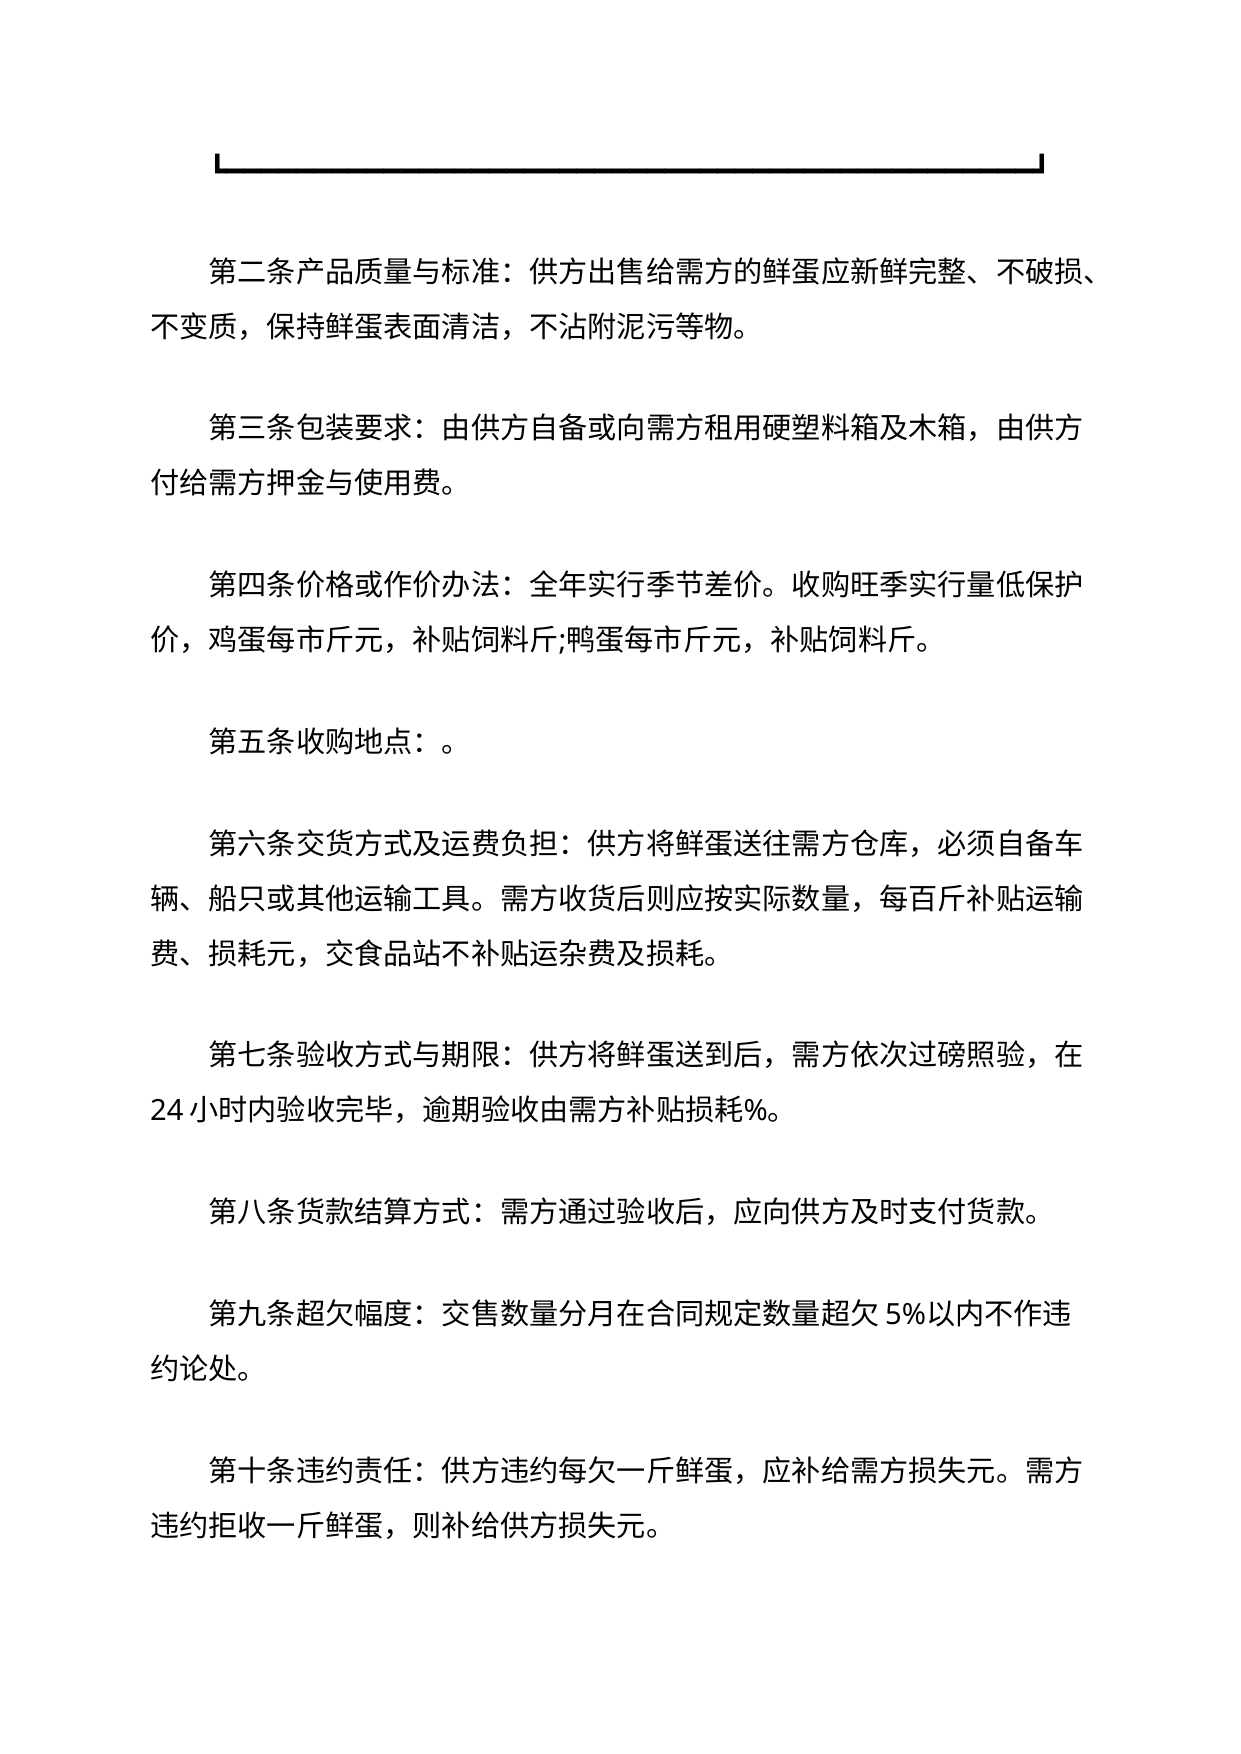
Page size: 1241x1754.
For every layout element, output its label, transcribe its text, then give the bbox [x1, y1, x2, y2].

text 第八条货款结算方式：需方通过验收后，应向供方及时支付货款。 [150, 1189, 1090, 1231]
text ┗━━━━━━━━━━━━━━━━━━━━━━━━━━━━━━━━━━━━━━━━━━━━━━┛ [150, 150, 1090, 190]
text 第三条包装要求：由供方自备或向需方租用硬塑料箱及木箱，由供方付给需方押金与使用费。 [150, 405, 1090, 502]
text 第九条超欠幅度：交售数量分月在合同规定数量超欠5%以内不作违约论处。 [150, 1291, 1090, 1388]
text 第六条交货方式及运费负担：供方将鲜蛋送往需方仓库，必须自备车辆、船只或其他运输工具。需方收货后则应按实际数量，每百斤补贴运输费、损耗元，交食品站不补贴运杂费及损耗。 [150, 820, 1090, 972]
text 第五条收购地点：。 [150, 719, 1090, 761]
text 第二条产品质量与标准：供方出售给需方的鲜蛋应新鲜完整、不破损、不变质，保持鲜蛋表面清洁，不沾附泥污等物。 [150, 248, 1090, 346]
text 第七条验收方式与期限：供方将鲜蛋送到后，需方依次过磅照验，在24小时内验收完毕，逾期验收由需方补贴损耗%。 [150, 1032, 1090, 1129]
text 第十条违约责任：供方违约每欠一斤鲜蛋，应补给需方损失元。需方违约拒收一斤鲜蛋，则补给供方损失元。 [150, 1447, 1090, 1544]
text 第四条价格或作价办法：全年实行季节差价。收购旺季实行量低保护价，鸡蛋每市斤元，补贴饲料斤;鸭蛋每市斤元，补贴饲料斤。 [150, 562, 1090, 659]
